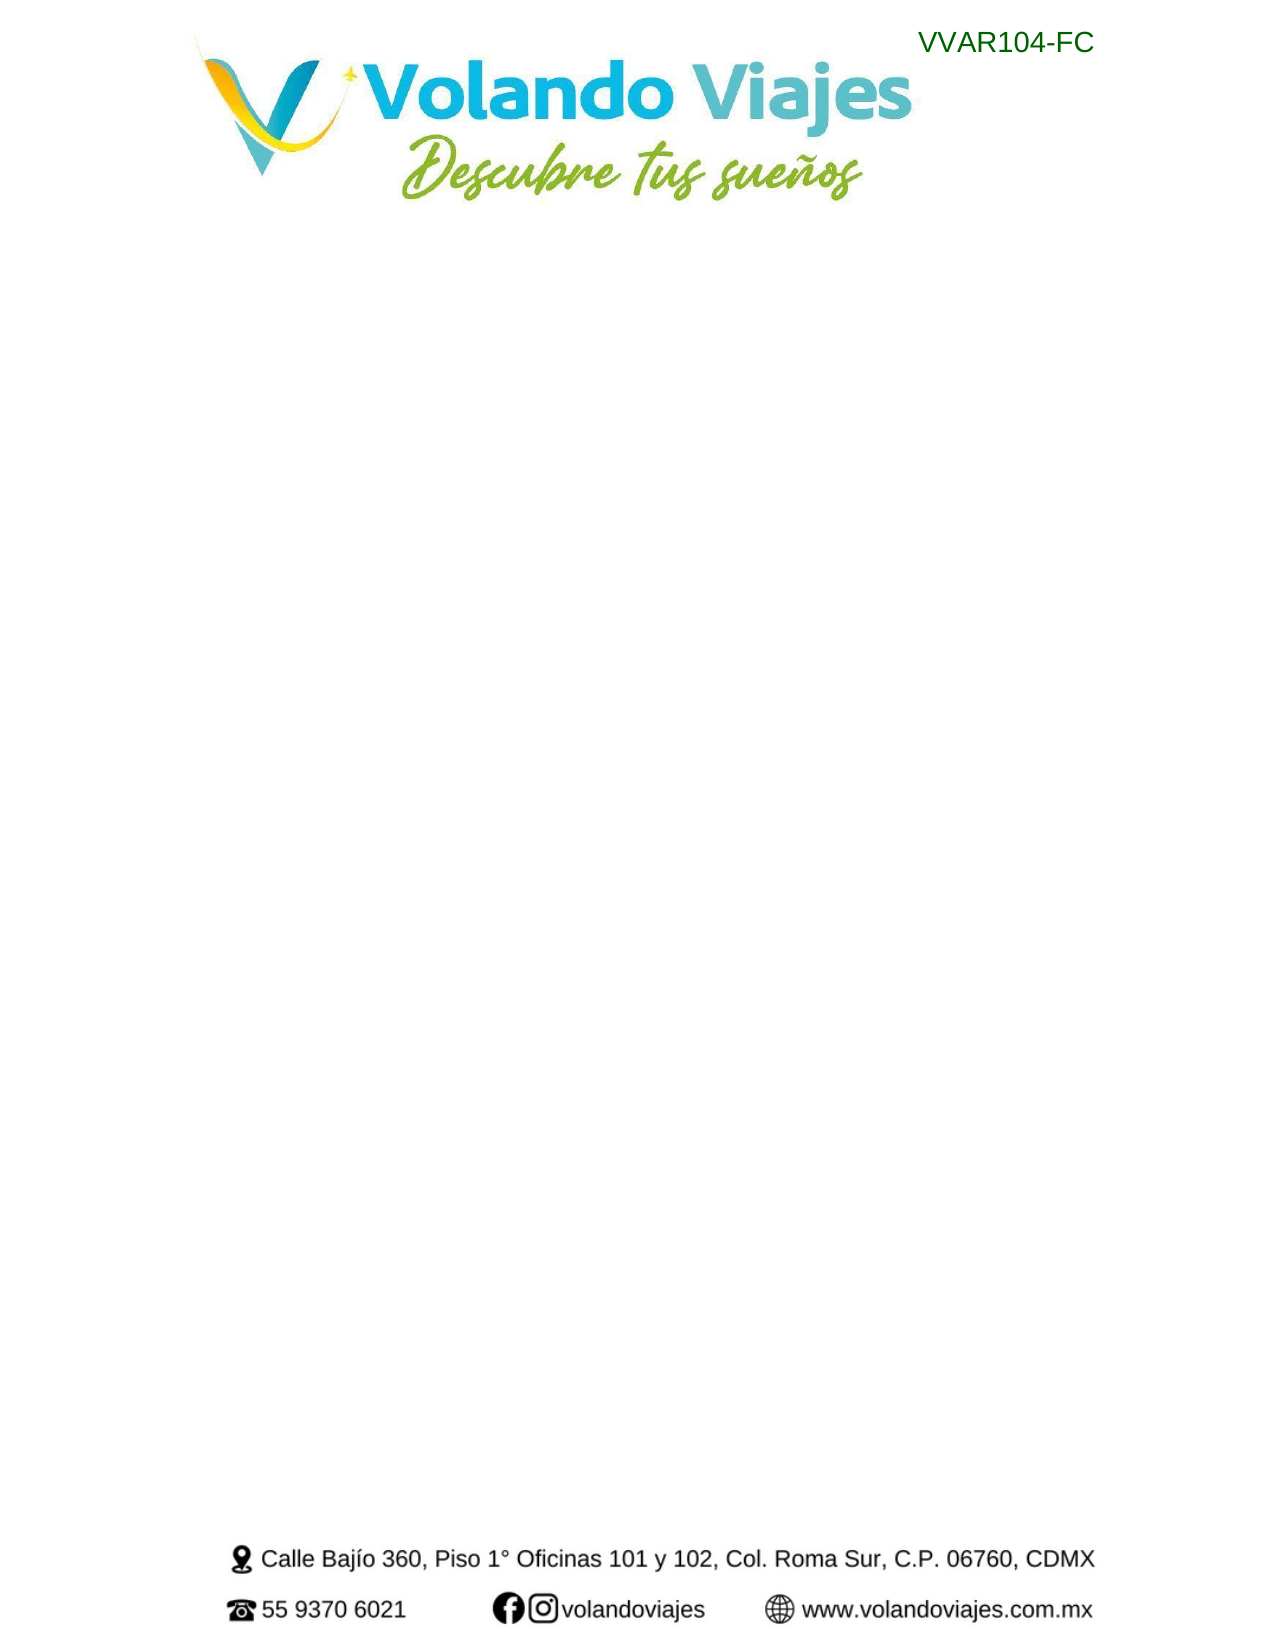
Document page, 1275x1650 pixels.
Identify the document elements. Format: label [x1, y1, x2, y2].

picture [164, 1518, 1170, 1649]
picture [186, 15, 927, 207]
